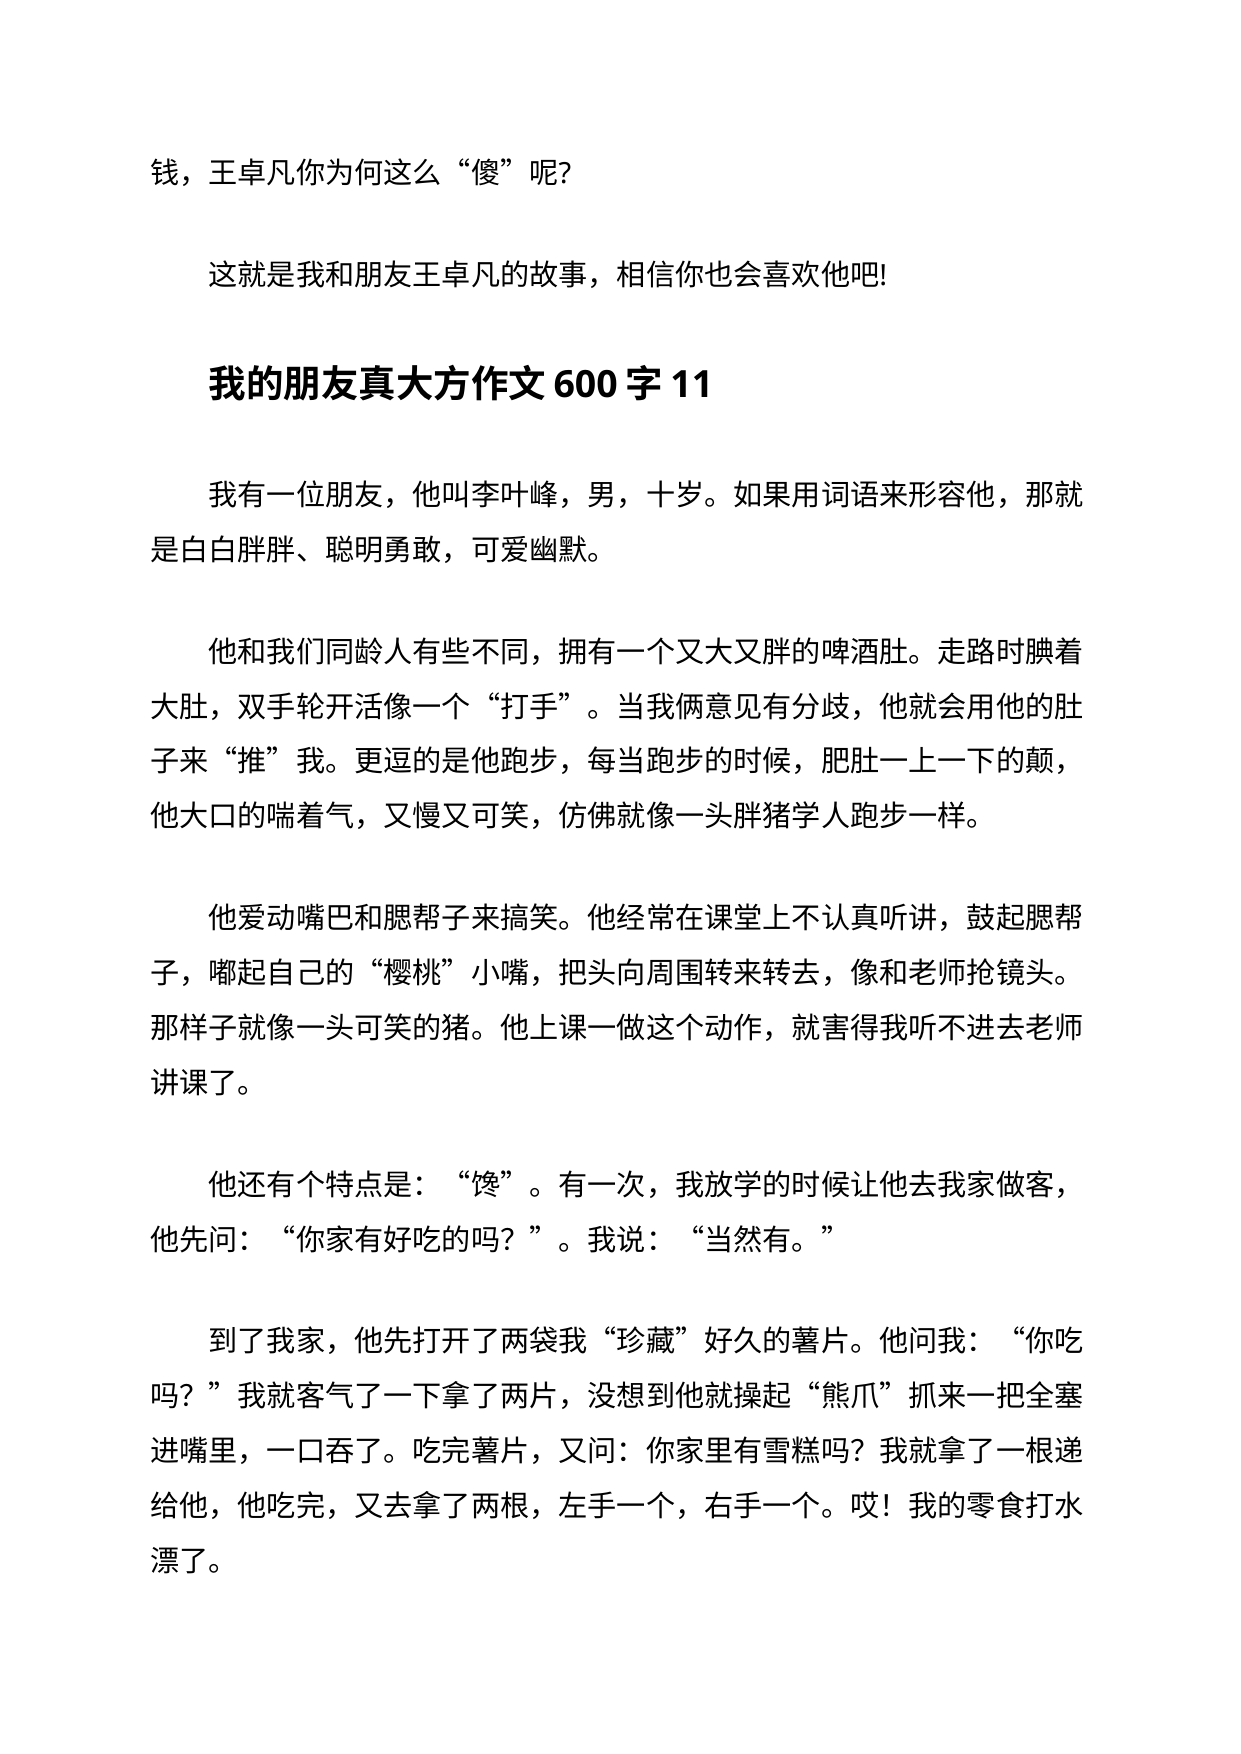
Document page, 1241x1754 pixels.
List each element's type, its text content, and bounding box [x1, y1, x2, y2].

text 我有一位朋友，他叫李叶峰，男，十岁。如果用词语来形容他，那就是白白胖胖、聪明勇敢，可爱幽默。 [150, 472, 1090, 569]
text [150, 150, 1090, 192]
text 他还有个特点是：“馋”。有一次，我放学的时候让他去我家做客，他先问：“你家有好吃的吗？”。我说：“当然有。” [150, 1161, 1090, 1258]
text 他爱动嘴巴和腮帮子来搞笑。他经常在课堂上不认真听讲，鼓起腮帮子，嘟起自己的“樱桃”小嘴，把头向周围转来转去，像和老师抢镜头。那样子就像一头可笑的猪。他上课一做这个动作，就害得我听不进去老师讲课了。 [150, 895, 1090, 1102]
text 到了我家，他先打开了两袋我“珍藏”好久的薯片。他问我：“你吃吗？”我就客气了一下拿了两片，没想到他就操起“熊爪”抓来一把全塞进嘴里，一口吞了。吃完薯片，又问：你家里有雪糕吗？我就拿了一根递给他，他吃完，又去拿了两根，左手一个，右手一个。哎！我的零食打水漂了。 [150, 1318, 1090, 1580]
text 这就是我和朋友王卓凡的故事，相信你也会喜欢他吧! [150, 252, 1090, 294]
text 他和我们同龄人有些不同，拥有一个又大又胖的啤酒肚。走路时腆着大肚，双手轮开活像一个“打手”。当我俩意见有分歧，他就会用他的肚子来“推”我。更逗的是他跑步，每当跑步的时候，肥肚一上一下的颠，他大口的喘着气，又慢又可笑，仿佛就像一头胖猪学人跑步一样。 [150, 628, 1090, 835]
text 我的朋友真大方作文600字11 [150, 354, 1090, 408]
